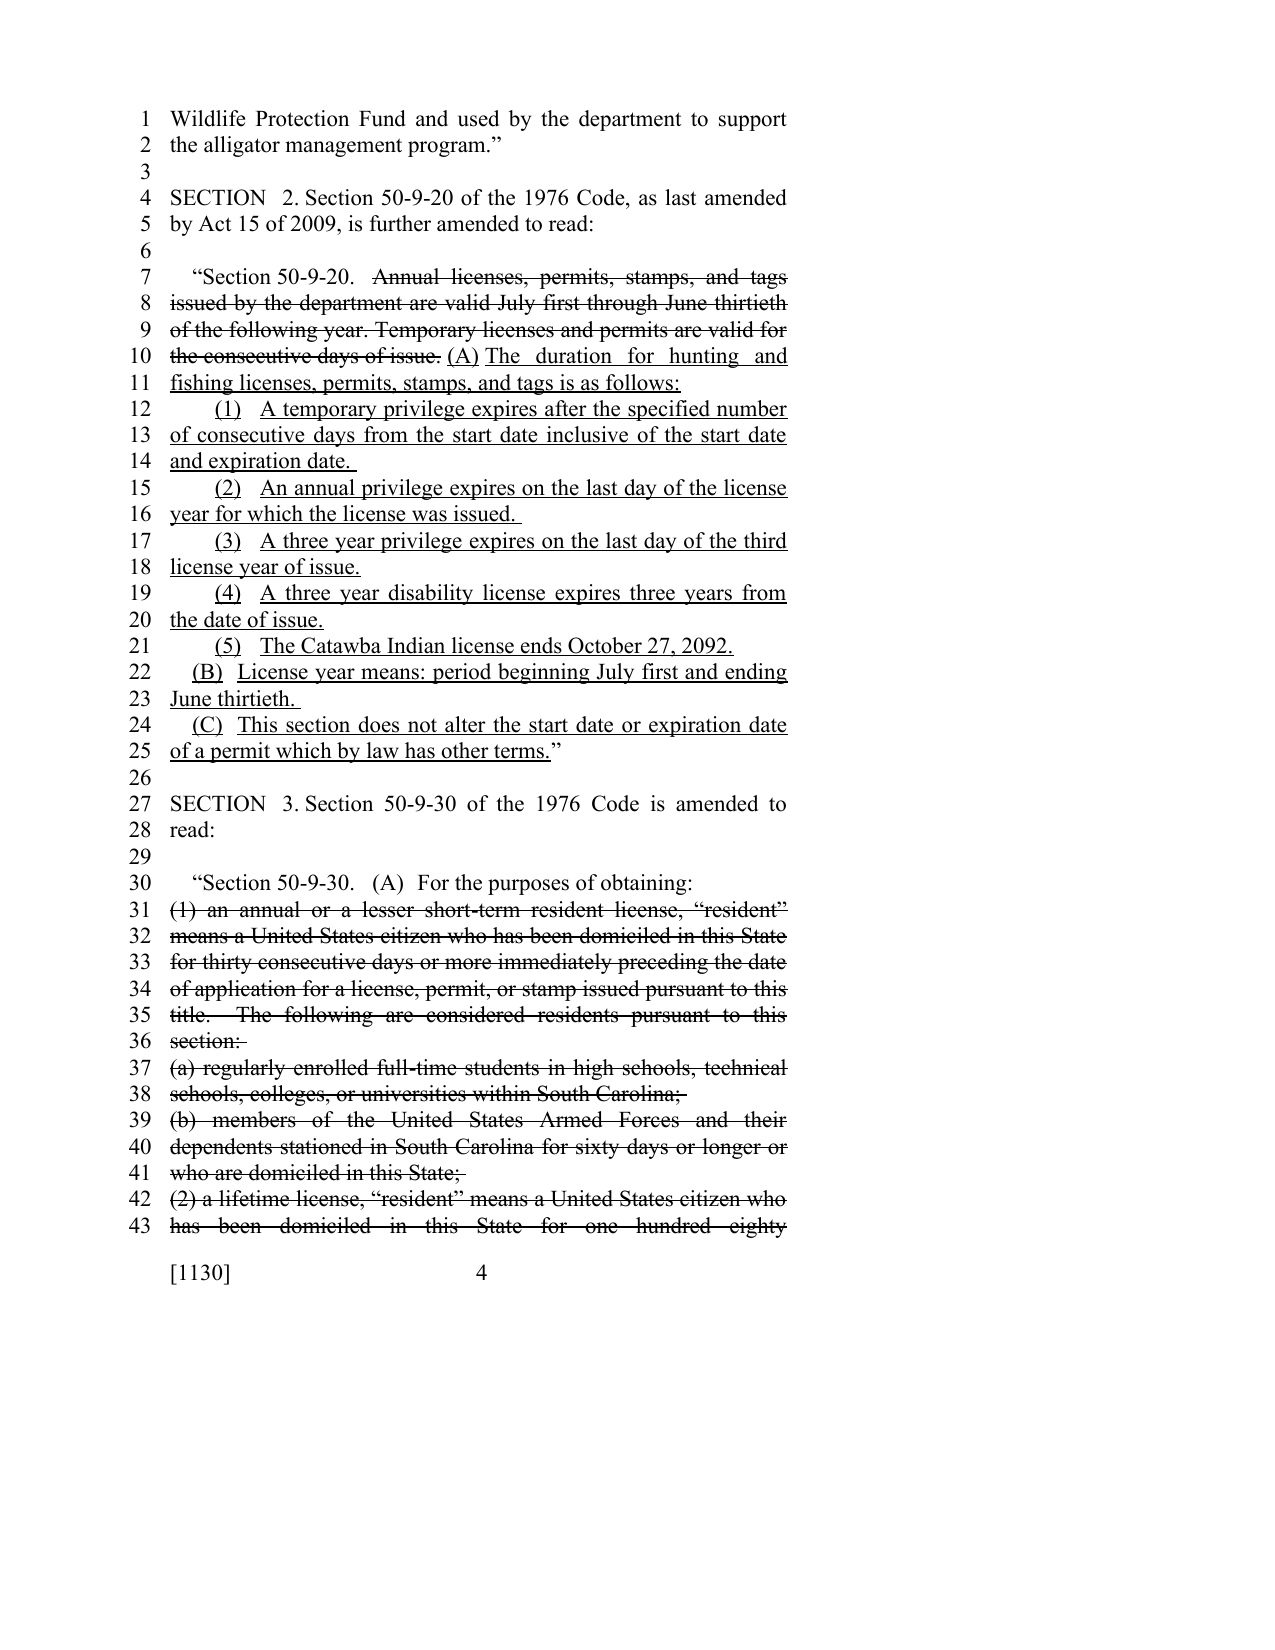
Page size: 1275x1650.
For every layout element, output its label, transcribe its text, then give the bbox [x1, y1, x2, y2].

text “Section 50-9-20. Annual licenses, permits, stamps, and tags issued by the department are valid July first through June thirtieth of the following year. Temporary licenses and permits are valid for the consecutive days of issue. (A) The duration for hunting and fishing licenses, permits, stamps, and tags is as follows: [169, 263, 787, 304]
text (5) The Catawba Indian license ends October 27, 2092. [169, 632, 787, 658]
text (a) regularly enrolled full-time students in high schools, technical schools, colleges, or universities within South Carolina; [169, 1054, 787, 1068]
text (b) members of the United States Armed Forces and their dependents stationed in South Carolina for sixty days or longer or who are domiciled in this State; [169, 1122, 787, 1147]
text (B) License year means: period beginning July first and ending June thirtieth. [169, 658, 787, 711]
text (1) A temporary privilege expires after the specified number of consecutive days from the start date inclusive of the start date and expiration date. [169, 395, 787, 444]
text (1) A temporary privilege expires after the specified number of consecutive days from the start date inclusive of the start date and expiration date. [169, 445, 787, 474]
text “Section 50-9-30. (A) For the purposes of obtaining: [169, 869, 787, 896]
text (1) an annual or a lesser short-term resident license, “resident” means a United States citizen who has been domiciled in this State for thirty consecutive days or more immediately preceding the date of application for a license, permit, or stamp issued pursuant to this title. The following are considered residents pursuant to this section: [169, 1016, 787, 1054]
text SECTION 3. Section 50-9-30 of the 1976 Code is amended to read: [169, 790, 787, 843]
text SECTION 2. Section 50-9-20 of the 1976 Code, as last amended by Act 15 of 2009, is further amended to read: [169, 184, 787, 237]
text (C) This section does not alter the start date or expiration date of a permit which by law has other terms.” [169, 711, 787, 764]
text (3) A three year privilege expires on the last day of the third license year of issue. [169, 527, 787, 579]
text (4) A three year disability license expires three years from the date of issue. [169, 579, 787, 632]
text “Section 50-9-20. Annual licenses, permits, stamps, and tags issued by the department are valid July first through June thirtieth of the following year. Temporary licenses and permits are valid for the consecutive days of issue. (A) The duration for hunting and fishing licenses, permits, stamps, and tags is as follows: [169, 331, 787, 395]
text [169, 105, 787, 158]
text (a) regularly enrolled full-time students in high schools, technical schools, colleges, or universities within South Carolina; [169, 1069, 787, 1106]
text (b) members of the United States Armed Forces and their dependents stationed in South Carolina for sixty days or longer or who are domiciled in this State; [169, 1148, 787, 1186]
text (2) An annual privilege expires on the last day of the license year for which the license was issued. [169, 474, 787, 527]
